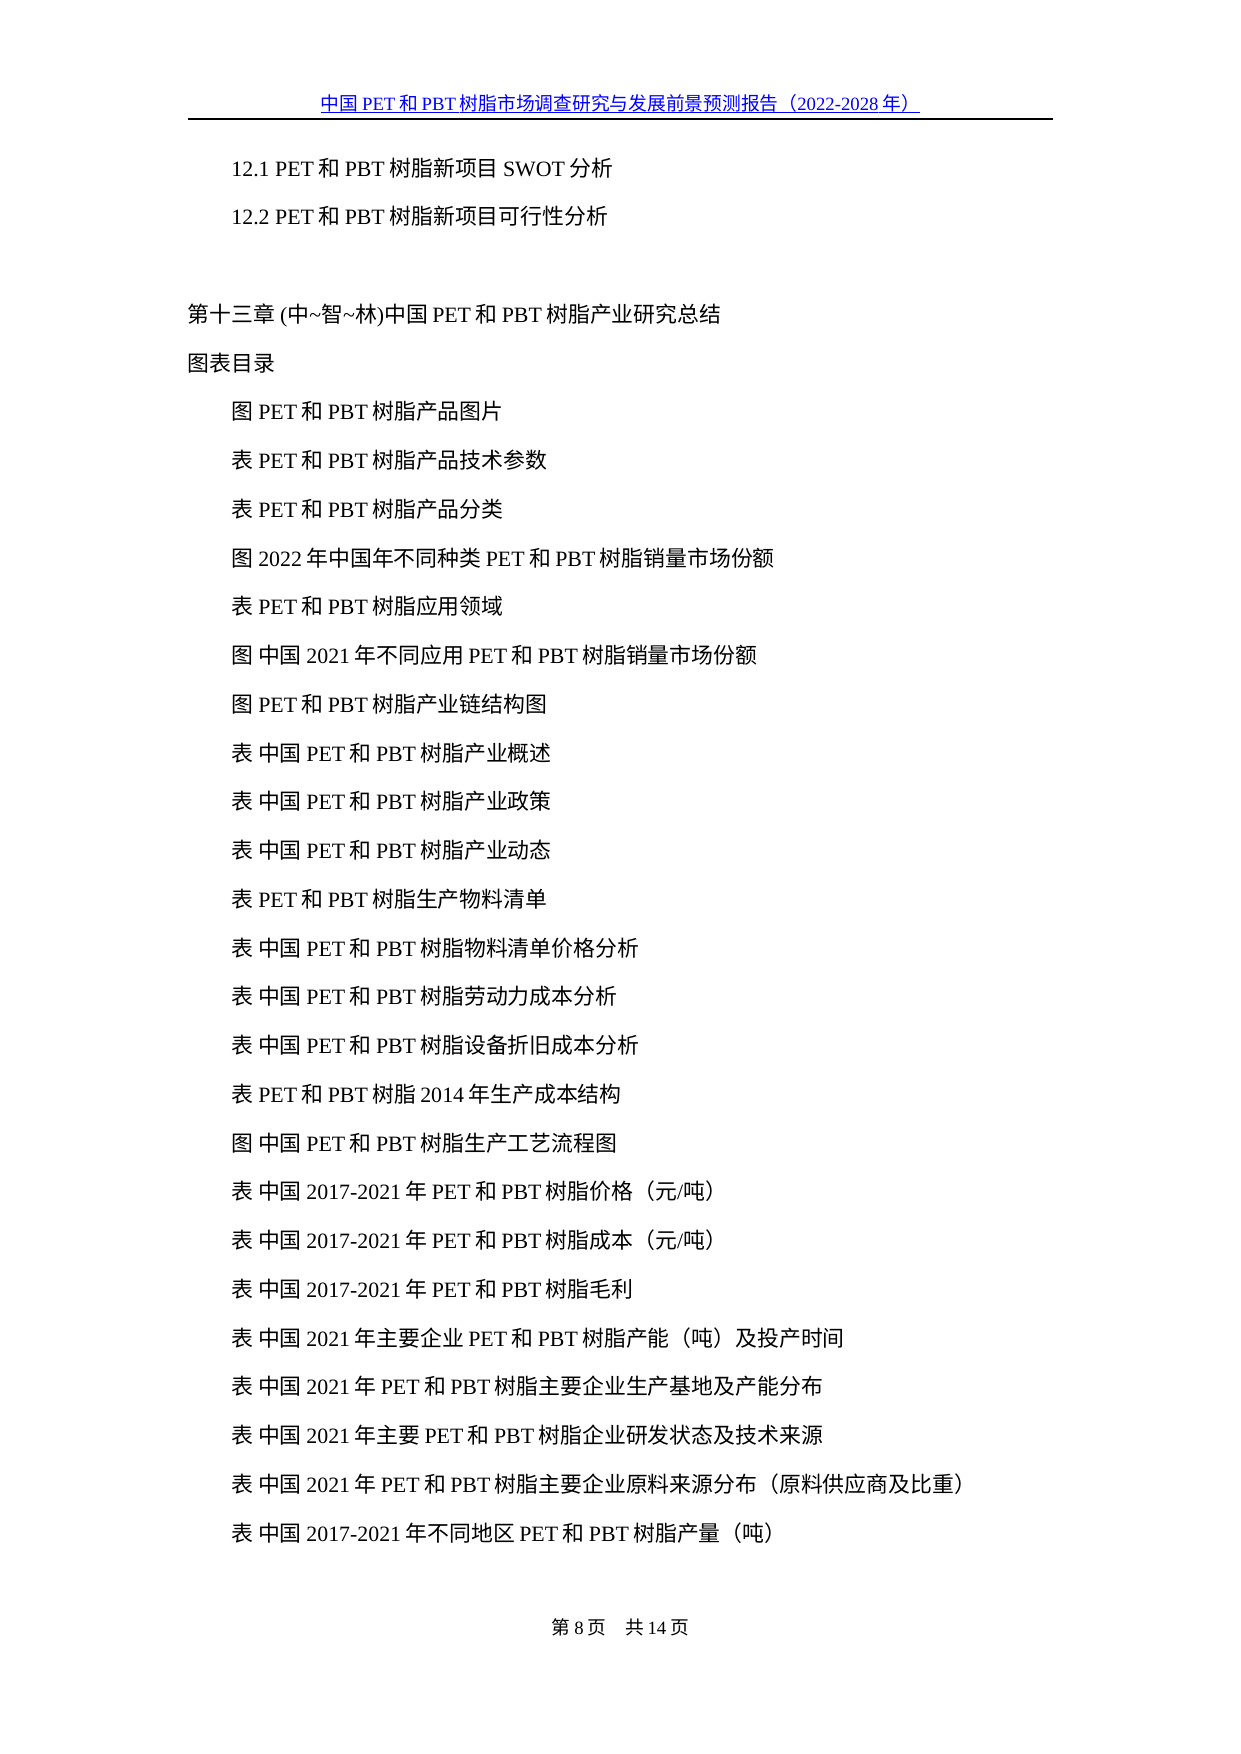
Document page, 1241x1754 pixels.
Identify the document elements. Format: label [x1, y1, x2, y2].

text [187, 150, 1053, 1548]
